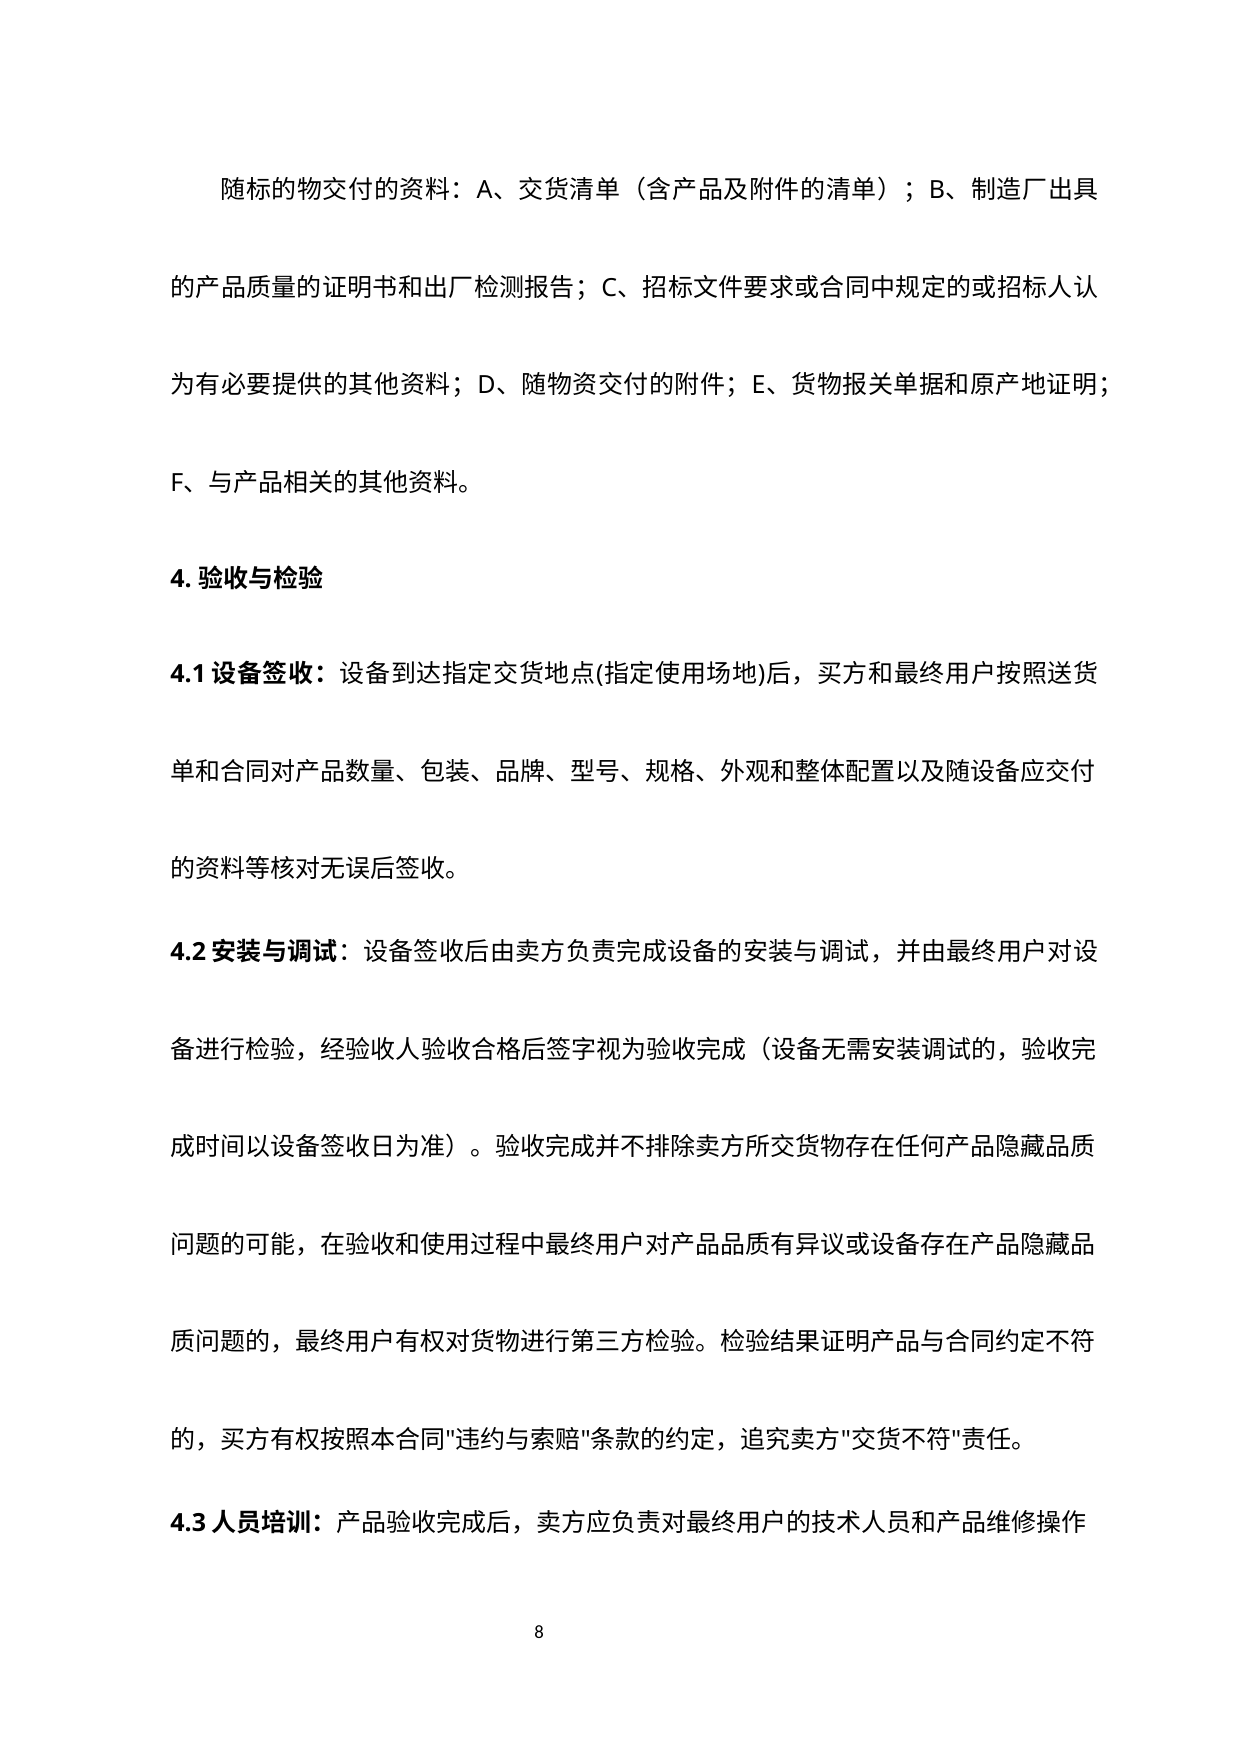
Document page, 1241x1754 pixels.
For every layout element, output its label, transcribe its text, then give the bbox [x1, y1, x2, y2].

subtitle 4. 验收与检验 [170, 544, 1098, 609]
text 4.2安装与调试：设备签收后由卖方负责完成设备的安装与调试，并由最终用户对设备进行检验，经验收人验收合格后签字视为验收完成（设备无需安装调试的，验收完成时间以设备签收日为准）。验收完成并不排除卖方所交货物存在任何产品隐藏品质问题的可能，在验收和使用过程中最终用户对产品品质有异议或设备存在产品隐藏品质问题的，最终用户有权对货物进行第三方检验。检验结果证明产品与合同约定不符的，买方有权按照本合同"违约与索赔"条款的约定，追究卖方"交货不符"责任。 [170, 917, 1098, 1470]
text 随标的物交付的资料：A、交货清单（含产品及附件的清单）；B、制造厂出具的产品质量的证明书和出厂检测报告；C、招标文件要求或合同中规定的或招标人认为有必要提供的其他资料；D、随物资交付的附件；E、货物报关单据和原产地证明；F、与产品相关的其他资料。 [170, 156, 1098, 513]
text 4.1设备签收：设备到达指定交货地点(指定使用场地)后，买方和最终用户按照送货单和合同对产品数量、包装、品牌、型号、规格、外观和整体配置以及随设备应交付的资料等核对无误后签收。 [170, 639, 1098, 899]
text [170, 1488, 1098, 1553]
